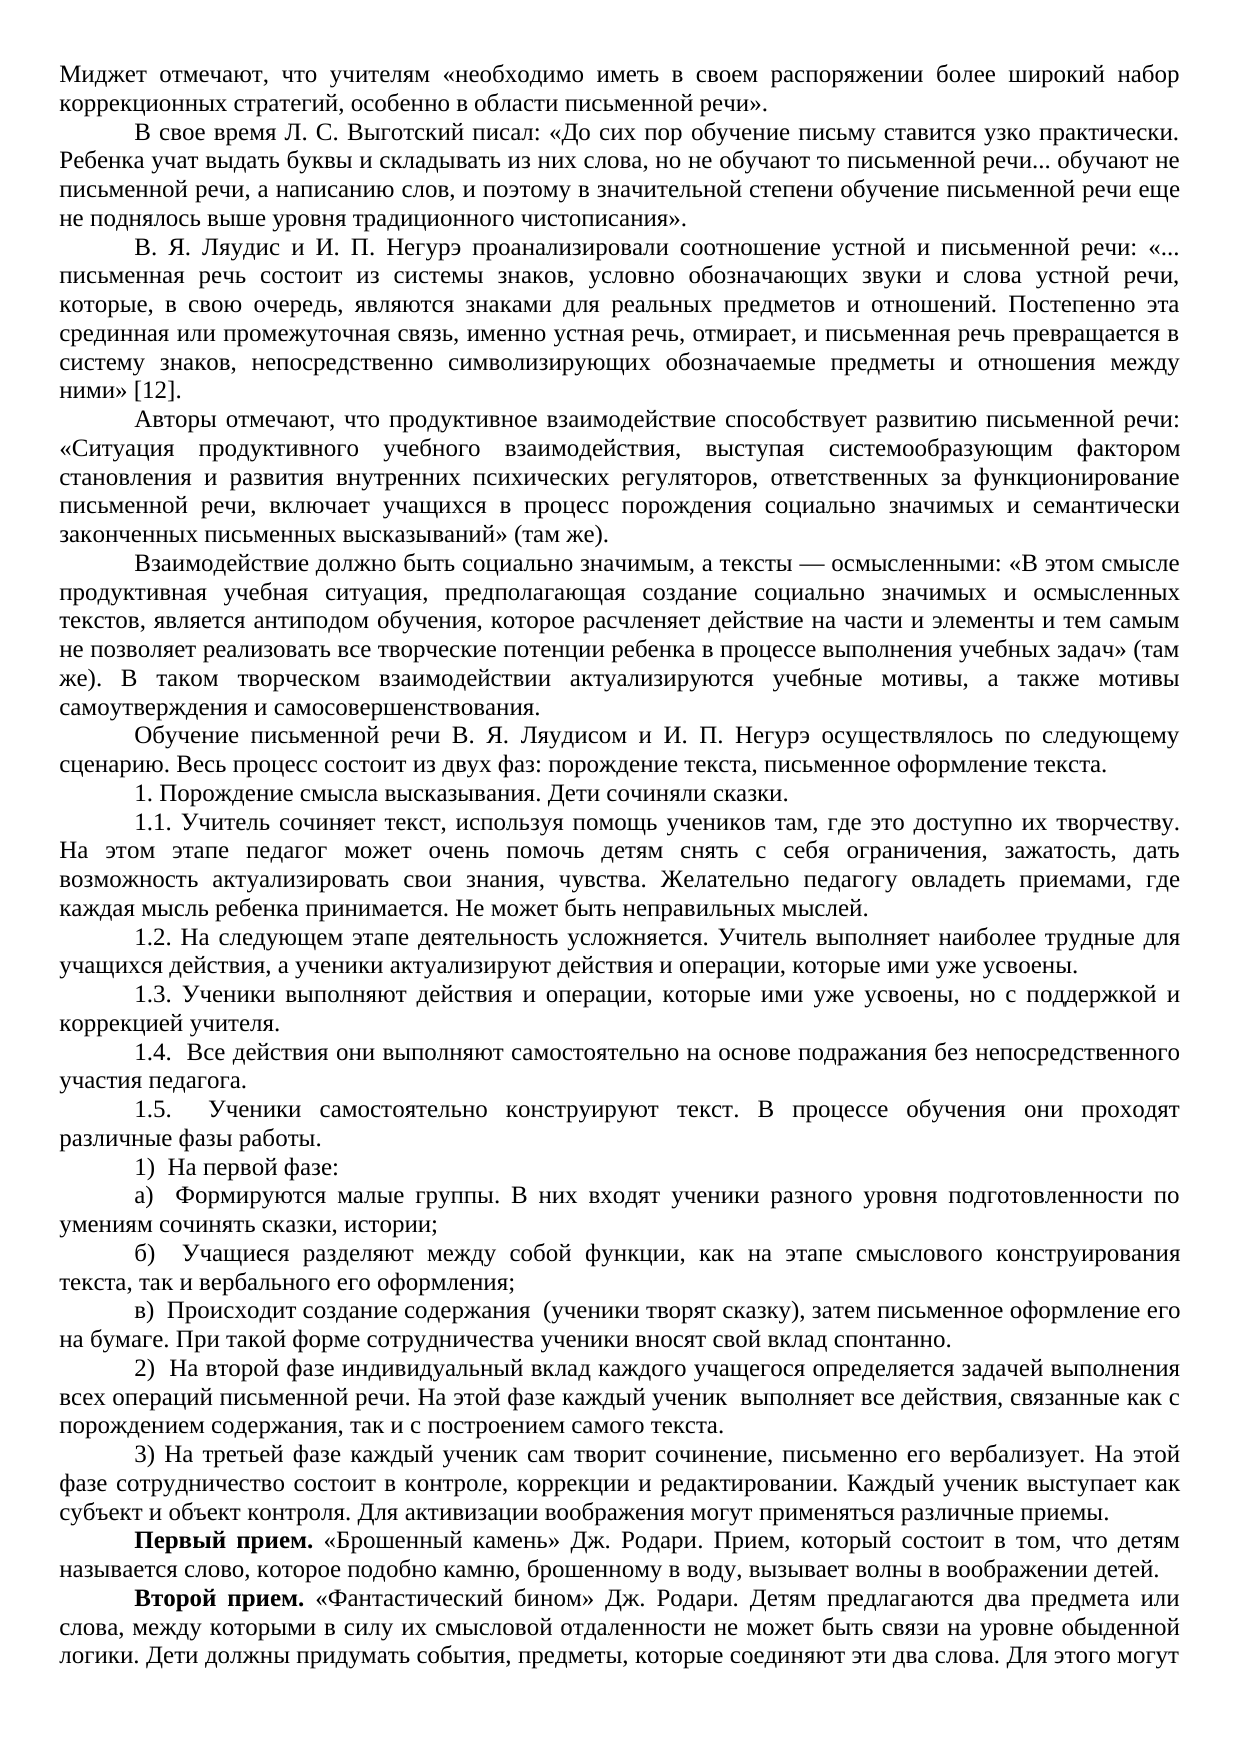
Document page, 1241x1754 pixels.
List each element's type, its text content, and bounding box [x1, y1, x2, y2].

text в) Происходит создание содержания (ученики творят сказку), затем письменное оформление его на бумаге. При такой форме сотрудничества ученики вносят свой вклад спонтанно. [59, 1295, 1181, 1353]
text а) Формируются малые группы. В них входят ученики разного уровня подготовленности по умениям сочинять сказки, истории; [59, 1180, 1181, 1238]
text б) Учащиеся разделяют между собой функции, как на этапе смыслового конструирования текста, так и вербального его оформления; [59, 1238, 1181, 1295]
text Первый прием. «Брошенный камень» Дж. Родари. Прием, который состоит в том, что детям называется слово, которое подобно камню, брошенному в воду, вызывает волны в воображении детей. [59, 1525, 1181, 1583]
text 2) На второй фазе индивидуальный вклад каждого учащегося определяется задачей выполнения всех операций письменной речи. На этой фазе каждый ученик выполняет все действия, связанные как с порождением содержания, так и с построением самого текста. [59, 1353, 1181, 1439]
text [59, 1583, 1181, 1669]
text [59, 59, 1181, 117]
text 1) На первой фазе: [59, 1152, 1181, 1180]
text 1.2. На следующем этапе деятельность усложняется. Учитель выполняет наиболее трудные для учащихся действия, а ученики актуализируют действия и операции, которые ими уже усвоены. [59, 922, 1181, 979]
text 1.4. Все действия они выполняют самостоятельно на основе подражания без непосредственного участия педагога. [59, 1037, 1181, 1094]
text 1.1. Учитель сочиняет текст, используя помощь учеников там, где это доступно их творчеству. На этом этапе педагог может очень помочь детям снять с себя ограничения, зажатость, дать возможность актуализировать свои знания, чувства. Желательно педагогу овладеть приемами, где каждая мысль ребенка принимается. Не может быть неправильных мыслей. [59, 807, 1181, 922]
text В свое время Л. С. Выготский писал: «До сих пор обучение письму ставится узко практически. Ребенка учат выдать буквы и складывать из них слова, но не обучают то письменной речи... обучают не письменной речи, а написанию слов, и поэтому в значительной степени обучение письменной речи еще не поднялось выше уровня традиционного чистописания». [59, 117, 1181, 232]
text В. Я. Ляудис и И. П. Негурэ проанализировали соотношение устной и письменной речи: «... письменная речь состоит из системы знаков, условно обозначающих звуки и слова устной речи, которые, в свою очередь, являются знаками для реальных предметов и отношений. Постепенно эта срединная или промежуточная связь, именно устная речь, отмирает, и письменная речь превращается в систему знаков, непосредственно символизирующих обозначаемые предметы и отношения между ними» [12]. [59, 232, 1181, 404]
text Взаимодействие должно быть социально значимым, а тексты — осмысленными: «В этом смысле продуктивная учебная ситуация, предполагающая создание социально значимых и осмысленных текстов, является антиподом обучения, которое расчленяет действие на части и элементы и тем самым не позволяет реализовать все творческие потенции ребенка в процессе выполнения учебных задач» (там же). В таком творческом взаимодействии актуализируются учебные мотивы, а также мотивы самоутверждения и самосовершенствования. [59, 548, 1181, 720]
text 3) На третьей фазе каждый ученик сам творит сочинение, письменно его вербализует. На этой фазе сотрудничество состоит в контроле, коррекции и редактировании. Каждый ученик выступает как субъект и объект контроля. Для активизации воображения могут применяться различные приемы. [59, 1439, 1181, 1525]
text 1.5. Ученики самостоятельно конструируют текст. В процессе обучения они проходят различные фазы работы. [59, 1094, 1181, 1152]
text 1.3. Ученики выполняют действия и операции, которые ими уже усвоены, но с поддержкой и коррекцией учителя. [59, 979, 1181, 1037]
text Авторы отмечают, что продуктивное взаимодействие способствует развитию письменной речи: «Ситуация продуктивного учебного взаимодействия, выступая системообразующим фактором становления и развития внутренних психических регуляторов, ответственных за функционирование письменной речи, включает учащихся в процесс порождения социально значимых и семантически законченных письменных высказываний» (там же). [59, 404, 1181, 548]
text 1. Порождение смысла высказывания. Дети сочиняли сказки. [59, 778, 1181, 807]
text Обучение письменной речи В. Я. Ляудисом и И. П. Негурэ осуществлялось по следующему сценарию. Весь процесс состоит из двух фаз: порождение текста, письменное оформление текста. [59, 720, 1181, 778]
